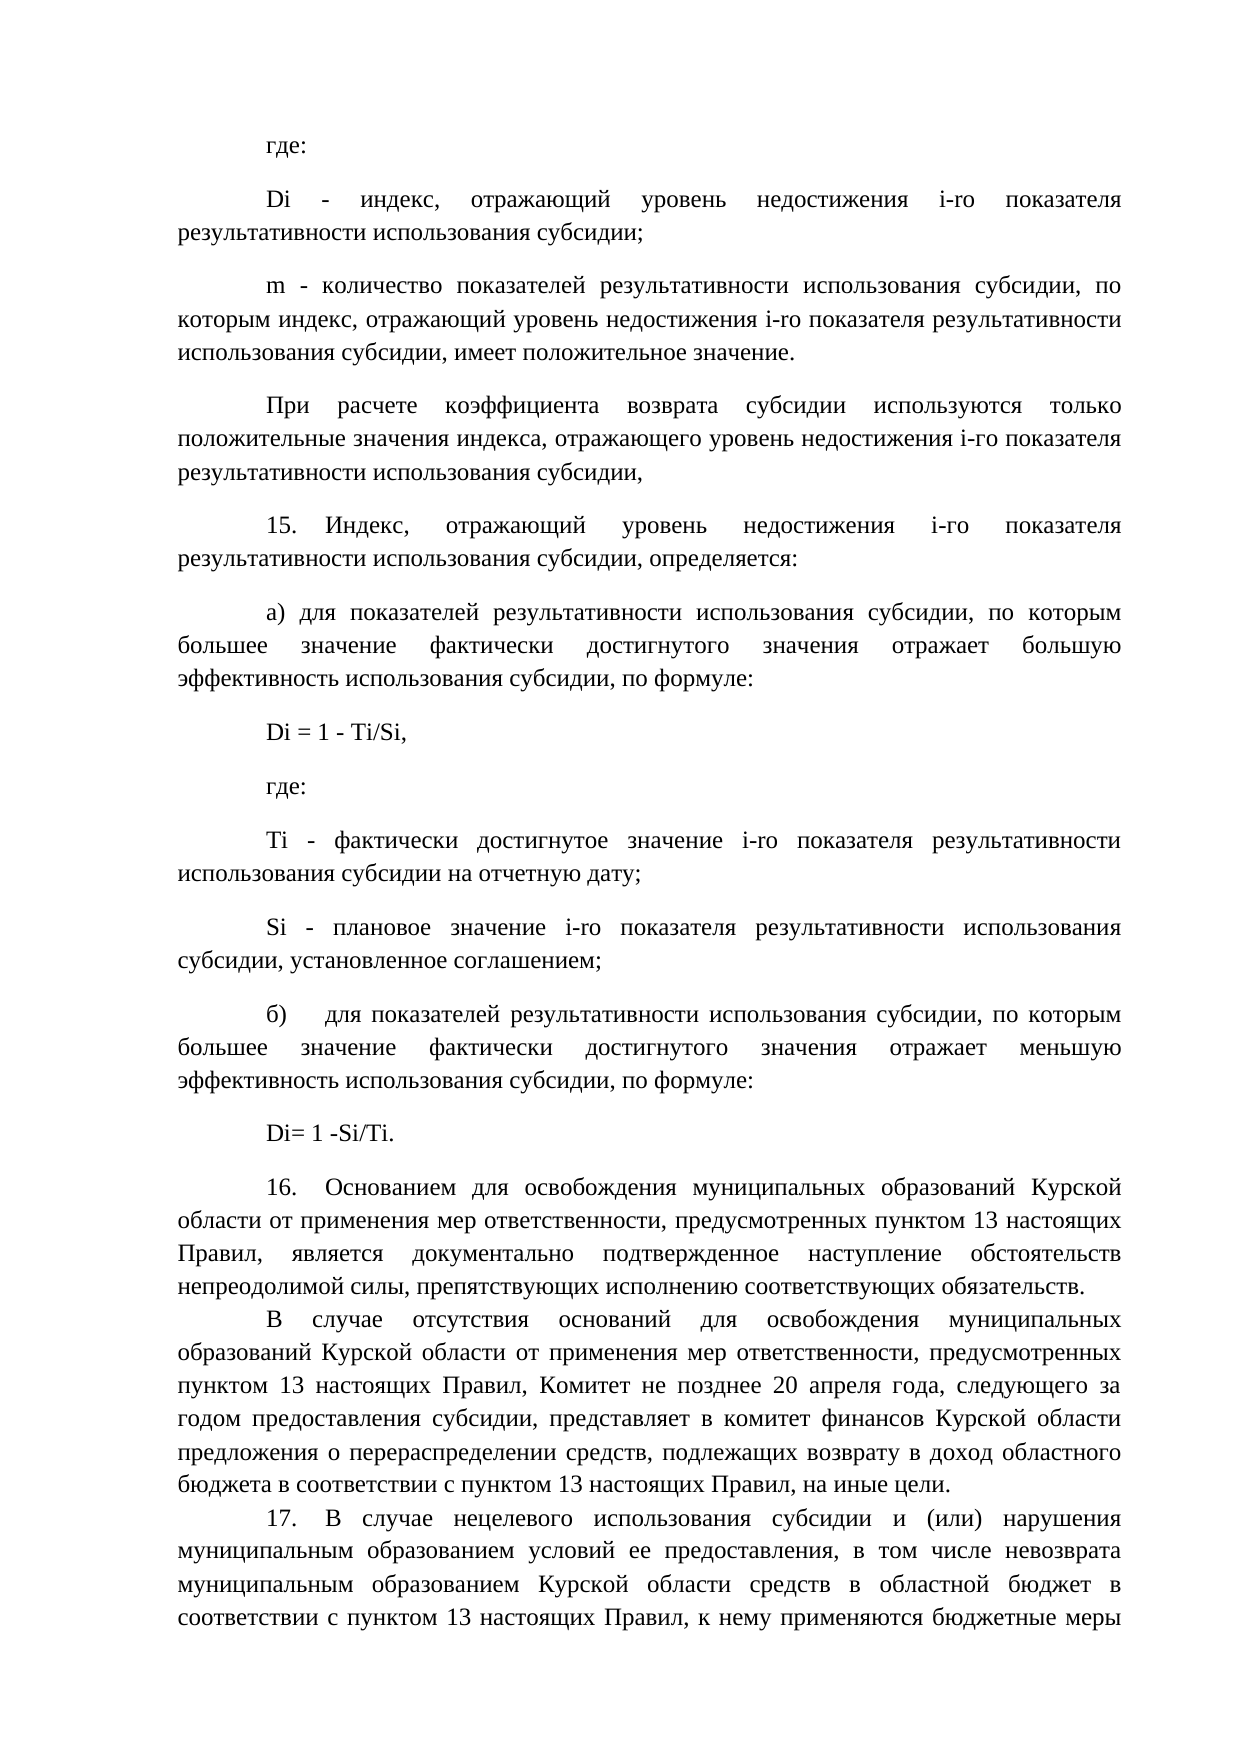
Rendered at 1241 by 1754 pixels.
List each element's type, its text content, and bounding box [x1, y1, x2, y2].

text В случае отсутствия оснований для освобождения муниципальных образований Курской области от применения мер ответственности, предусмотренных пунктом 13 настоящих Правил, Комитет не позднее 20 апреля года, следующего за годом предоставления субсидии, представляет в комитет финансов Курской области предложения о перераспределении средств, подлежащих возврату в доход областного бюджета в соответствии с пунктом 13 настоящих Правил, на иные цели. [177, 1304, 1122, 1498]
text Di - индекс, отражающий уровень недостижения i-ro показателя результативности использования субсидии; [177, 184, 1122, 246]
text Si - плановое значение i-ro показателя результативности использования субсидии, установленное соглашением; [177, 912, 1122, 973]
text б) для показателей результативности использования субсидии, по которым большее значение фактически достигнутого значения отражает меньшую эффективность использования субсидии, по формуле: [177, 999, 1122, 1093]
text Di = 1 - Ti/Si, [177, 717, 1122, 746]
text Ti - фактически достигнутое значение i-ro показателя результативности использования субсидии на отчетную дату; [177, 825, 1122, 887]
text m - количество показателей результативности использования субсидии, по которым индекс, отражающий уровень недостижения i-ro показателя результативности использования субсидии, имеет положительное значение. [177, 271, 1122, 365]
text где: [177, 771, 1122, 800]
text а) для показателей результативности использования субсидии, по которым большее значение фактически достигнутого значения отражает большую эффективность использования субсидии, по формуле: [177, 597, 1122, 692]
text где: [177, 130, 1122, 159]
text 15. Индекс, отражающий уровень недостижения i-гo показателя результативности использования субсидии, определяется: [177, 510, 1122, 572]
text Di= 1 -Si/Ti. [177, 1118, 1122, 1147]
text 16. Основанием для освобождения муниципальных образований Курской области от применения мер ответственности, предусмотренных пунктом 13 настоящих Правил, является документально подтвержденное наступление обстоятельств непреодолимой силы, препятствующих исполнению соответствующих обязательств. [177, 1172, 1122, 1300]
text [177, 1503, 1122, 1630]
text При расчете коэффициента возврата субсидии используются только положительные значения индекса, отражающего уровень недостижения i-го показателя результативности использования субсидии, [177, 391, 1122, 485]
